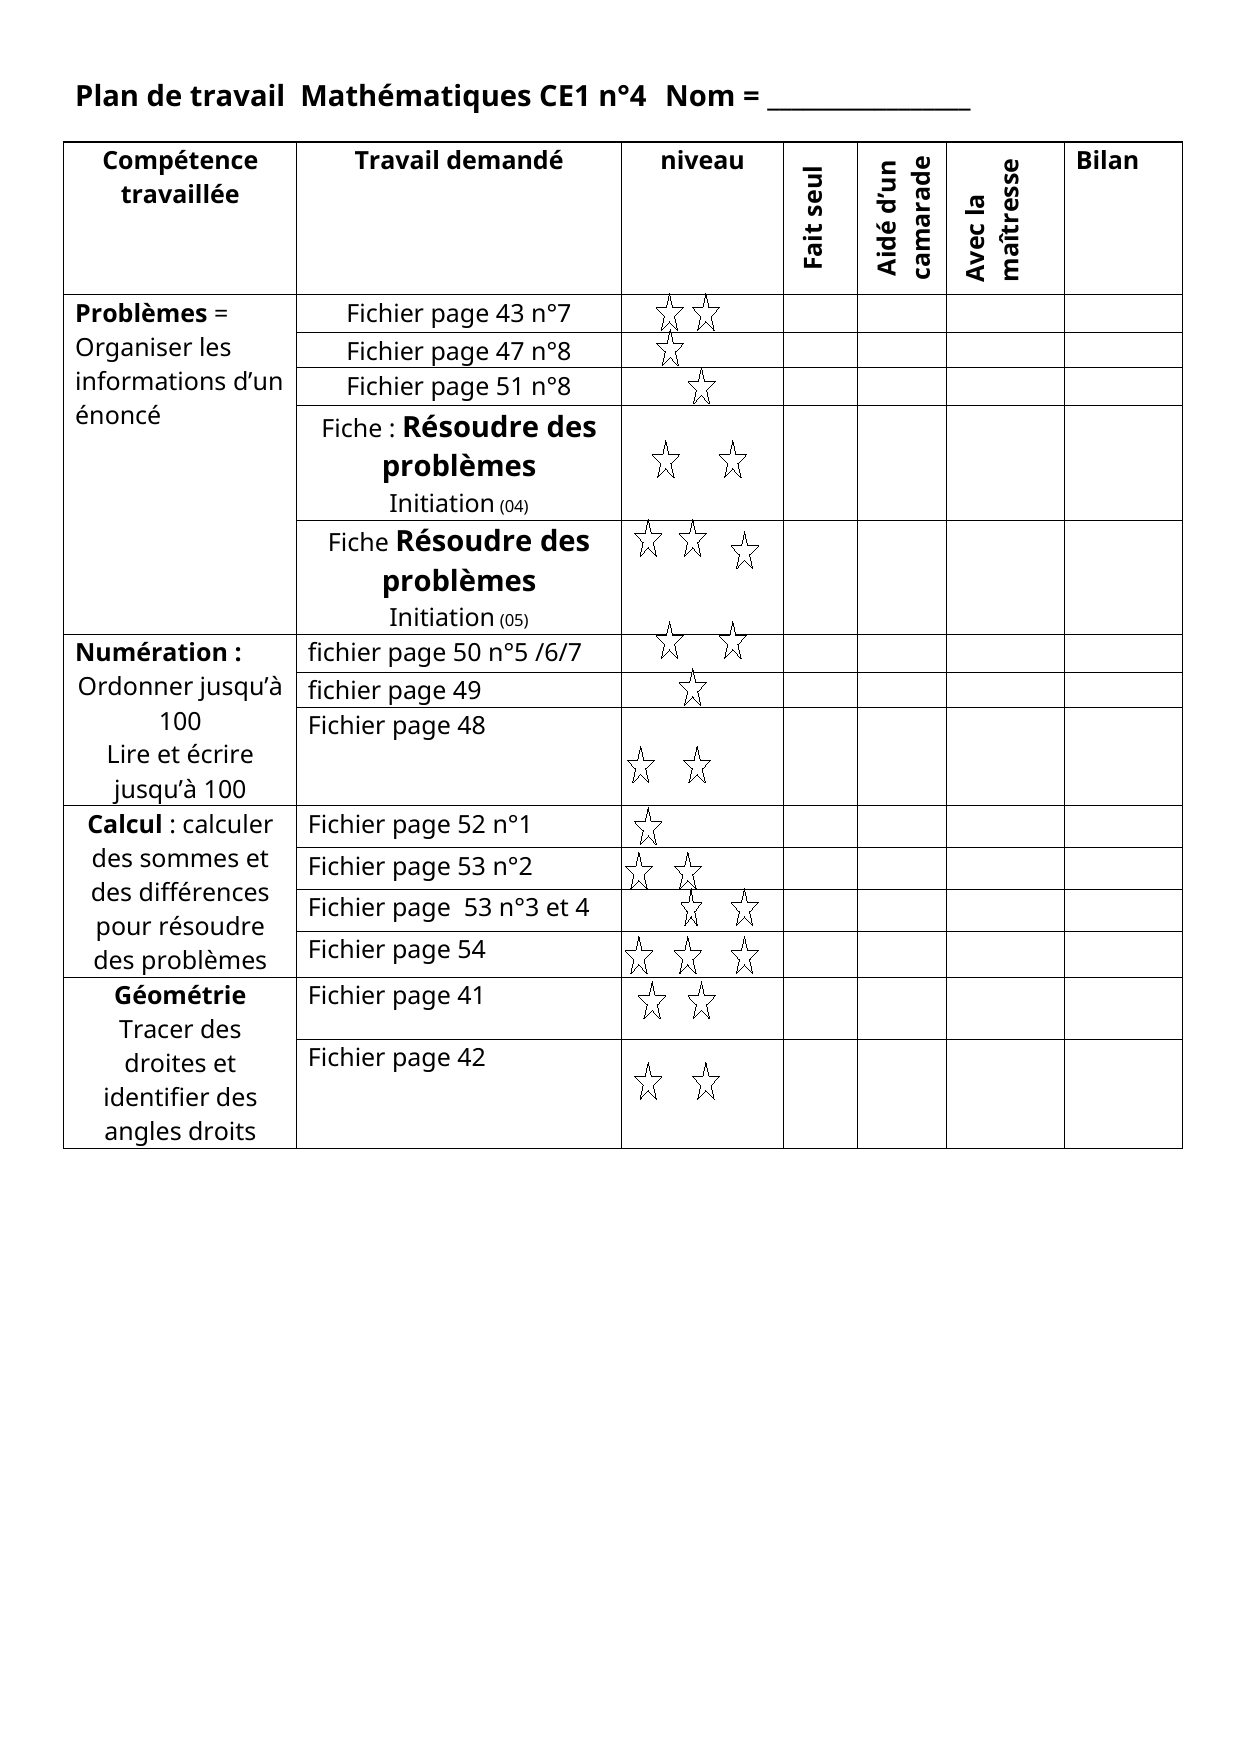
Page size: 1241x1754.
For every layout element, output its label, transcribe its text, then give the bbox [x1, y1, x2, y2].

table_cell [858, 978, 946, 1039]
table_cell Fichier page 53 n°3 et 4 [297, 890, 621, 931]
table_cell [858, 673, 946, 707]
table_cell [1065, 333, 1182, 367]
table_cell [947, 806, 1064, 847]
table_cell [622, 295, 783, 332]
table_cell [622, 890, 783, 931]
table_cell [858, 932, 946, 977]
table_cell [1065, 1040, 1182, 1148]
table_cell [784, 521, 857, 634]
table_cell Fichier page 48 [297, 708, 621, 805]
table_cell [858, 295, 946, 332]
table_cell [1065, 673, 1182, 707]
table_cell [784, 978, 857, 1039]
table_cell [784, 932, 857, 977]
table_cell [784, 890, 857, 931]
table_cell Fichier page 54 [297, 932, 621, 977]
table_cell [947, 635, 1064, 672]
table_cell [784, 806, 857, 847]
table_cell [622, 368, 783, 405]
table_cell [947, 978, 1064, 1039]
table_cell [622, 708, 783, 805]
table_cell [1065, 708, 1182, 805]
table_cell [622, 932, 783, 977]
table_header Compétence travaillée [64, 143, 296, 294]
table_cell [858, 708, 946, 805]
table_cell [784, 673, 857, 707]
table_cell Géométrie Tracer des droites et identifier des angles droits [64, 978, 296, 1148]
table_cell [947, 368, 1064, 405]
table_cell [622, 978, 783, 1039]
table_cell [947, 708, 1064, 805]
table_header Travail demandé [297, 143, 621, 294]
table_cell [1065, 978, 1182, 1039]
table_cell Fichier page 53 n°2 [297, 848, 621, 889]
table_cell [784, 295, 857, 332]
table_cell [947, 932, 1064, 977]
table_cell Fichier page 47 n°8 [297, 333, 621, 367]
table_cell Problèmes = Organiser les informations d’un énoncé [64, 295, 296, 634]
table_cell [858, 406, 946, 519]
table_cell [858, 333, 946, 367]
table_cell [784, 635, 857, 672]
table_cell [622, 406, 783, 519]
table_header niveau [622, 143, 783, 294]
table_cell [947, 295, 1064, 332]
table_cell Fichier page 51 n°8 [297, 368, 621, 405]
table_cell Fichier page 41 [297, 978, 621, 1039]
table_cell [622, 673, 783, 707]
table_cell [784, 368, 857, 405]
table_cell [1065, 295, 1182, 332]
table_cell [1065, 932, 1182, 977]
table_cell [947, 406, 1064, 519]
table_cell Fiche : Résoudre des problèmes Initiation (04) [297, 406, 621, 519]
table_cell [858, 1040, 946, 1148]
table_header Fait seul [784, 143, 857, 294]
table_cell [858, 806, 946, 847]
table_cell [784, 848, 857, 889]
table_header Avec la maîtresse [947, 143, 1064, 294]
table_cell [622, 635, 783, 672]
table_cell [784, 1040, 857, 1148]
table_cell [1065, 848, 1182, 889]
table_cell [622, 806, 783, 847]
table_cell [622, 848, 783, 889]
table_cell [784, 406, 857, 519]
table_cell [858, 635, 946, 672]
table_cell fichier page 49 [297, 673, 621, 707]
table_header Bilan [1065, 143, 1182, 294]
table_cell Fiche Résoudre des problèmes Initiation (05) [297, 521, 621, 634]
table_cell [1065, 368, 1182, 405]
table_cell [622, 521, 783, 634]
table_cell [1065, 635, 1182, 672]
table_cell [858, 368, 946, 405]
table_cell Fichier page 43 n°7 [297, 295, 621, 332]
table_cell [947, 673, 1064, 707]
table_cell [947, 890, 1064, 931]
table_cell Fichier page 42 [297, 1040, 621, 1148]
table_cell [622, 1040, 783, 1148]
table_cell [1065, 890, 1182, 931]
table_cell [1065, 406, 1182, 519]
table_cell [1065, 521, 1182, 634]
table_cell [858, 521, 946, 634]
table_cell [947, 1040, 1064, 1148]
table_cell [947, 521, 1064, 634]
table_cell [947, 333, 1064, 367]
table_cell [1065, 806, 1182, 847]
table_cell [858, 890, 946, 931]
table_cell Numération : Ordonner jusqu’à 100 Lire et écrire jusqu’à 100 [64, 635, 296, 805]
table_cell fichier page 50 n°5 /6/7 [297, 635, 621, 672]
table_header Aidé d’un camarade [858, 143, 946, 294]
table_cell [622, 333, 783, 367]
table_cell Fichier page 52 n°1 [297, 806, 621, 847]
table_cell [947, 848, 1064, 889]
table_cell [784, 333, 857, 367]
text Plan de travail Mathématiques CE1 n°4 Nom = _________________ [75, 75, 1165, 115]
table_cell [858, 848, 946, 889]
table_cell [784, 708, 857, 805]
table_cell Calcul : calculer des sommes et des différences pour résoudre des problèmes [64, 806, 296, 977]
